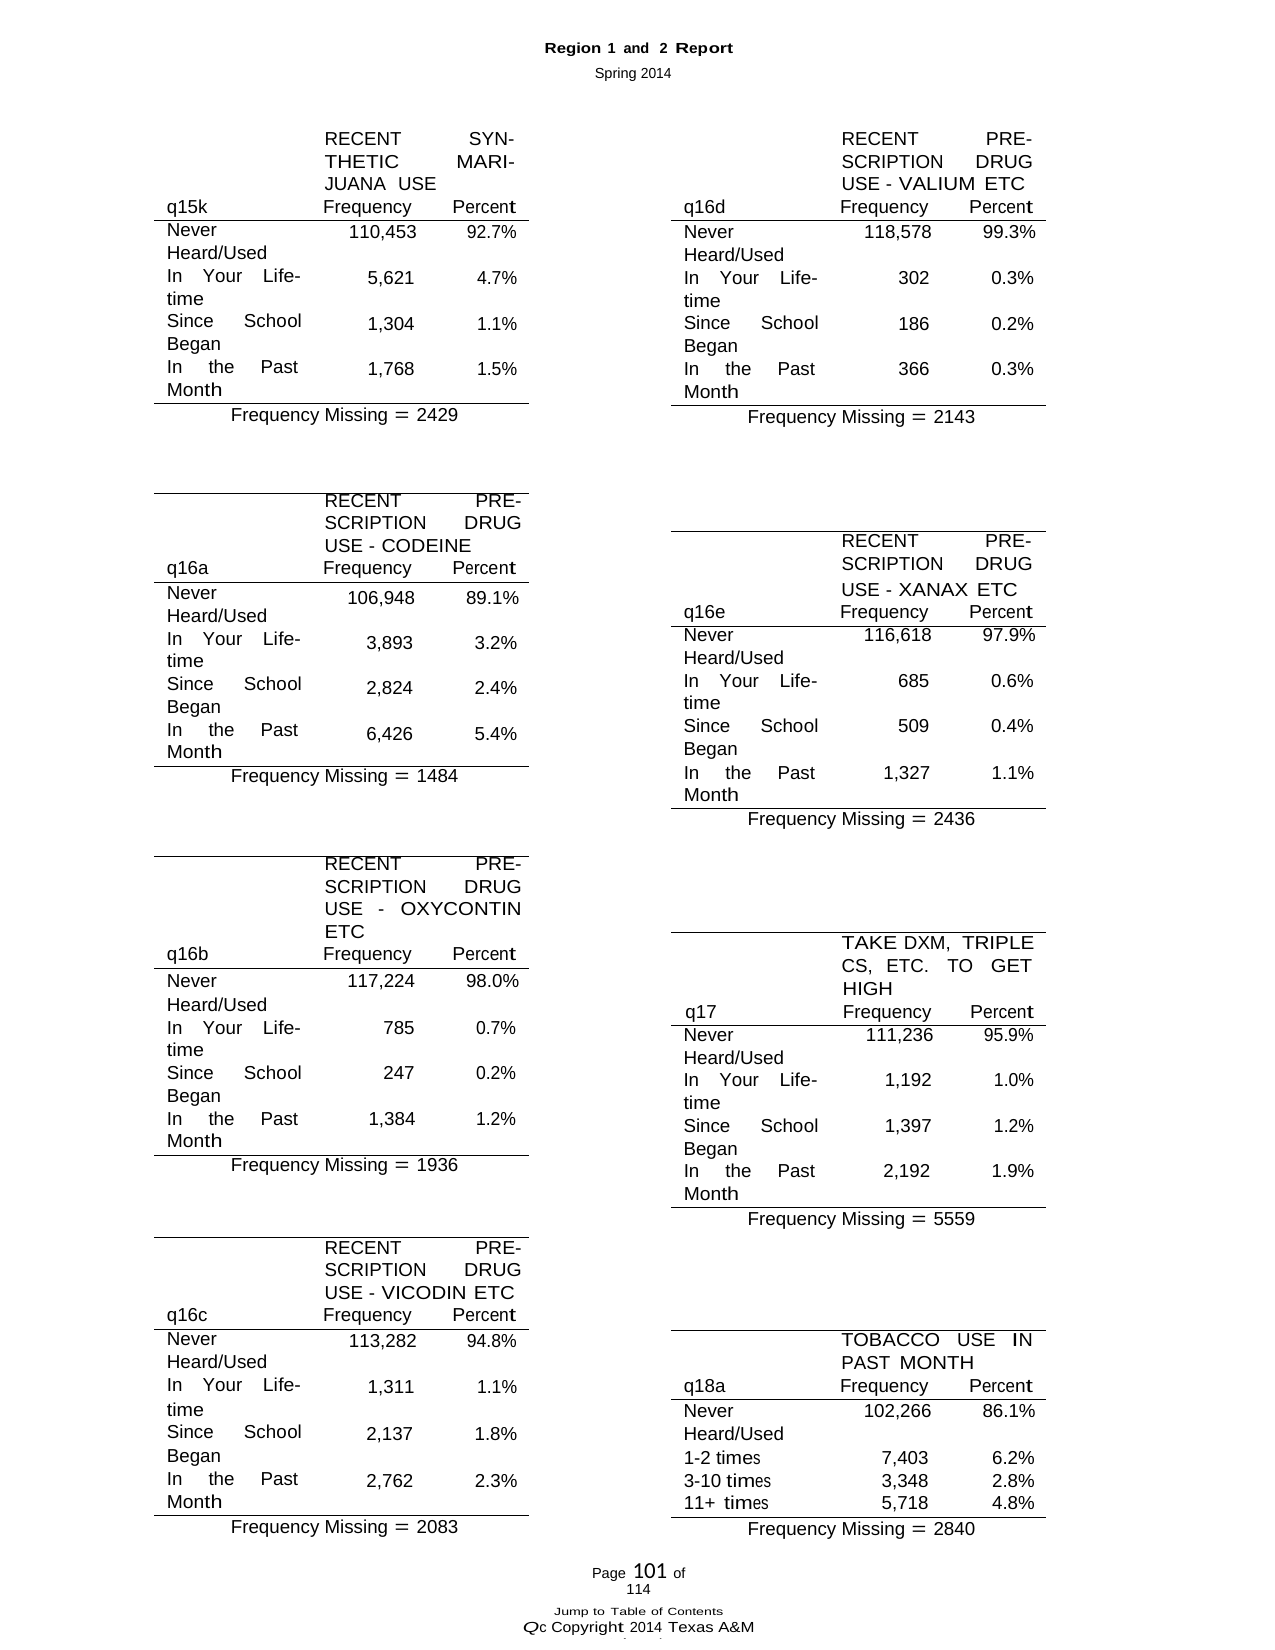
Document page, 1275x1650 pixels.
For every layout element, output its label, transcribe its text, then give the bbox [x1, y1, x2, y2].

text Month [167, 741, 301, 760]
text Month [683, 1183, 818, 1204]
text 1,384 1.2% [363, 1107, 521, 1129]
text Heard/Used [167, 1351, 302, 1372]
text Heard/Used [683, 1046, 818, 1068]
text In Your Life- [167, 1020, 306, 1038]
text Began [683, 738, 818, 759]
text In the Past [683, 358, 824, 379]
text Month [683, 784, 818, 806]
text Never [167, 1328, 302, 1349]
text q16e Frequency Percent [683, 601, 1098, 623]
text Never [683, 1024, 818, 1045]
text q15k Frequency Percent [167, 196, 523, 217]
text time [167, 1039, 301, 1061]
text 116,618 97.9% [864, 627, 1098, 646]
text Never [683, 221, 818, 243]
text 1,397 1.2% [879, 1115, 1039, 1136]
text Heard/Used [683, 1422, 792, 1444]
text In the Past [167, 718, 307, 740]
text Since School [167, 1421, 306, 1443]
text In Your Life- time [683, 1069, 821, 1113]
text 3,893 3.2% [366, 631, 523, 653]
text In Your Life- time [683, 267, 822, 311]
text Month [167, 1491, 302, 1512]
text RECENT SYN- [324, 129, 523, 149]
text Began [167, 333, 302, 354]
text USE - XANAX ETC [841, 582, 1098, 600]
text Began [683, 335, 818, 357]
text q16d Frequency Percent [683, 196, 1098, 217]
text 1-2 times 7,403 6.2% [683, 1447, 1098, 1468]
text 186 0.2% [898, 313, 1098, 334]
text In Your Life- time [167, 265, 305, 309]
text RECENT PRE- SCRIPTION DRUG USE - CODEINE [324, 489, 522, 556]
text In Your Life- time [683, 669, 821, 714]
text Since School [167, 673, 307, 694]
text 1,327 1.1% [883, 765, 1098, 783]
text 2,137 1.8% [366, 1422, 523, 1444]
text 1,304 1.1% [363, 313, 522, 334]
text In Your Life- [167, 1373, 306, 1395]
text TOBACCO USE IN PAST MONTH [841, 1329, 1039, 1373]
text 113,282 94.8% [343, 1330, 522, 1352]
text Since School [167, 1062, 307, 1083]
text 2,192 1.9% [883, 1160, 1098, 1182]
text Month [167, 1130, 301, 1152]
text 2,824 2.4% [366, 677, 523, 699]
text TAKE DXM, TRIPLE CS, ETC. TO GET [841, 930, 1039, 976]
text In the Past [167, 356, 307, 377]
text Heard/Used [167, 242, 302, 264]
text RECENT PRE- SCRIPTION DRUG [841, 530, 1039, 574]
text 5,621 4.7% [363, 267, 522, 288]
text 106,948 89.1% [347, 587, 523, 608]
text Frequency Missing = 2429 [231, 404, 459, 426]
text q18a Frequency Percent [683, 1374, 1098, 1396]
text 247 0.2% [377, 1062, 521, 1083]
text 110,453 92.7% [343, 221, 522, 243]
text Frequency Missing = 2436 [747, 808, 1098, 829]
text Since School [167, 310, 307, 332]
text Since School [683, 715, 823, 736]
text 685 0.6% [898, 669, 1098, 691]
text In the Past [167, 1107, 307, 1129]
text 118,578 99.3% [864, 221, 1098, 243]
text In the Past [683, 765, 823, 783]
text 102,266 86.1% [863, 1400, 1098, 1421]
text HIGH [838, 977, 898, 999]
text q17 Frequency Percent [680, 1000, 1039, 1020]
text 785 0.7% [377, 1020, 521, 1038]
text Never [683, 1400, 787, 1421]
text Frequency Missing = 2143 [747, 406, 1098, 428]
text Frequency Missing = 2840 [747, 1518, 1098, 1539]
text q16a Frequency Percent [167, 557, 523, 576]
text In the Past [683, 1160, 824, 1182]
text Never [683, 627, 818, 646]
text RECENT PRE- [841, 129, 1098, 149]
text Began [167, 1445, 302, 1467]
text q16c Frequency Percent [167, 1304, 523, 1326]
text Began [167, 696, 301, 717]
text Frequency Missing = 1936 [231, 1157, 459, 1175]
text In the Past [167, 1468, 307, 1490]
text RECENT PRE- SCRIPTION DRUG USE - VICODIN ETC [324, 1236, 522, 1303]
text RECENT PRE- SCRIPTION DRUG USE - OXYCONTIN ETC [324, 853, 522, 942]
text 1,192 1.0% [879, 1069, 1039, 1091]
text Frequency Missing = 5559 [747, 1207, 1098, 1229]
text Since School [683, 1114, 823, 1136]
text 302 0.3% [898, 267, 1098, 288]
text Frequency Missing = 2083 [231, 1516, 459, 1537]
text Month [683, 381, 818, 402]
text Heard/Used [167, 605, 275, 623]
text 111,236 95.9% [860, 1024, 1039, 1045]
text Since School [683, 312, 824, 334]
text q16b Frequency Percent [167, 943, 523, 965]
text 366 0.3% [898, 358, 1098, 380]
text 11+ times 5,718 4.8% [683, 1492, 1098, 1514]
text Heard/Used [683, 244, 818, 266]
text Began [167, 1084, 301, 1106]
text 3-10 times 3,348 2.8% [683, 1469, 1098, 1491]
text Heard/Used [167, 993, 275, 1015]
text Never [167, 976, 270, 992]
text 117,224 98.0% [347, 976, 523, 992]
text Month [167, 378, 302, 400]
text Never [167, 219, 302, 241]
text 509 0.4% [898, 715, 1098, 737]
text time [167, 1398, 301, 1420]
text SCRIPTION DRUG USE - VALIUM ETC [841, 150, 1039, 194]
text Heard/Used [683, 647, 818, 668]
text 6,426 5.4% [366, 723, 523, 744]
text Never [167, 582, 270, 603]
text THETIC MARI- JUANA USE [324, 150, 522, 194]
text In Your Life- time [167, 627, 305, 672]
text Began [683, 1137, 818, 1157]
text 2,762 2.3% [366, 1469, 523, 1491]
text Frequency Missing = 1484 [231, 765, 459, 786]
text 1,768 1.5% [363, 358, 522, 380]
text 1,311 1.1% [363, 1376, 522, 1397]
